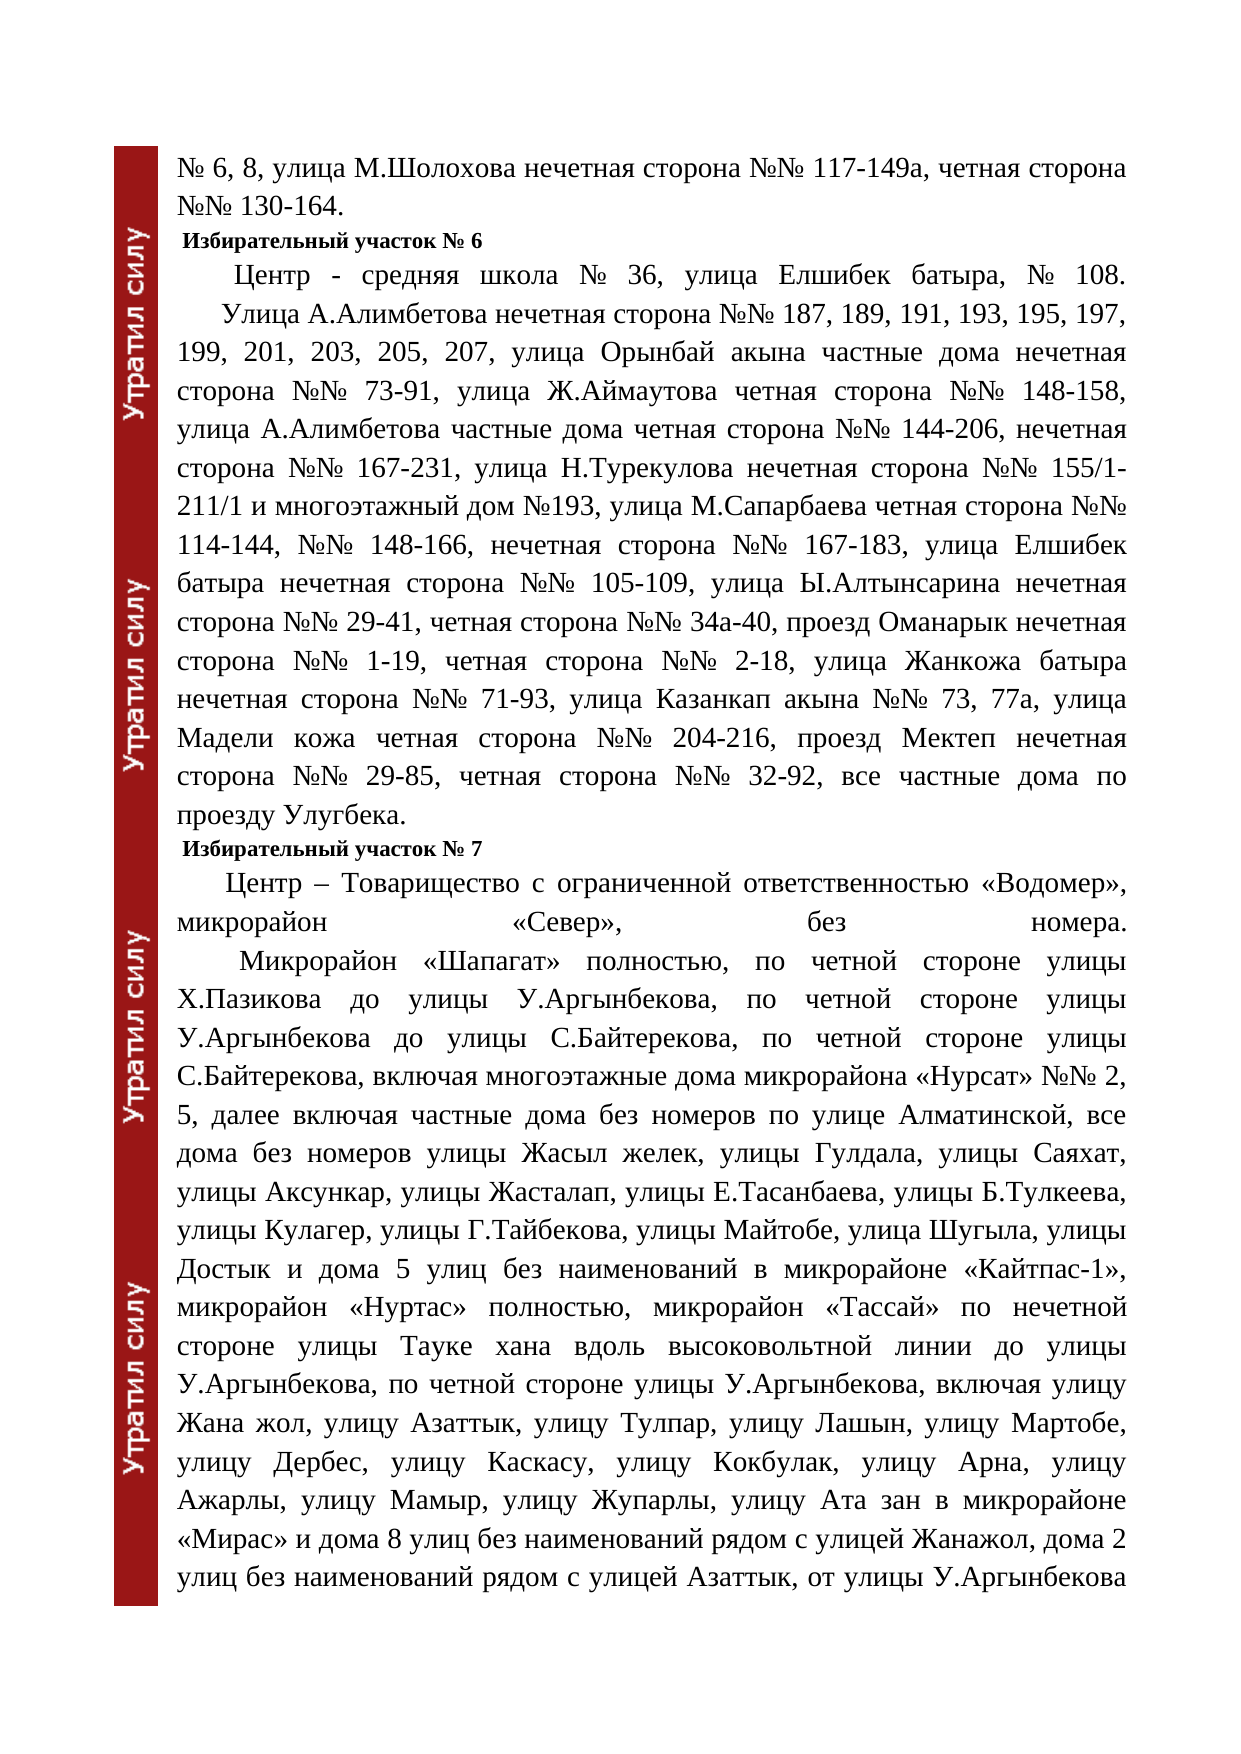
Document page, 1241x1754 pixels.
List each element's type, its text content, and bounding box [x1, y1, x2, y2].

text Избирательный участок № 7 [112, 835, 1128, 862]
text Центр - средняя школа № 36, улица Елшибек батыра, № 108. Улица А.Алимбетова нечетная сторона №№ 187, 189, 191, 193, 195, 197, 199, 201, 203, 205, 207, улица Орынбай акына частные дома нечетная сторона №№ 73-91, улица Ж.Аймаутова четная сторона №№ 148-158, улица А.Алимбетова частные дома четная сторона №№ 144-206, нечетная сторона №№ 167-231, улица Н.Турекулова нечетная сторона №№ 155/1-211/1 и многоэтажный дом №193, улица М.Сапарбаева четная сторона №№ 114-144, №№ 148-166, нечетная сторона №№ 167-183, улица Елшибек батыра нечетная сторона №№ 105-109, улица Ы.Алтынсарина нечетная сторона №№ 29-41, четная сторона №№ 34а-40, проезд Оманарык нечетная сторона №№ 1-19, четная сторона №№ 2-18, улица Жанкожа батыра нечетная сторона №№ 71-93, улица Казанкап акына №№ 73, 77а, улица Мадели кожа четная сторона №№ 204-216, проезд Мектеп нечетная сторона №№ 29-85, четная сторона №№ 32-92, все частные дома по проезду Улугбека. [112, 257, 1128, 830]
picture [114, 830, 158, 835]
picture [114, 222, 158, 227]
text Избирательный участок № 6 [112, 227, 1128, 253]
picture [114, 1593, 158, 1606]
picture [114, 253, 158, 257]
picture [114, 146, 158, 150]
picture [114, 862, 158, 866]
